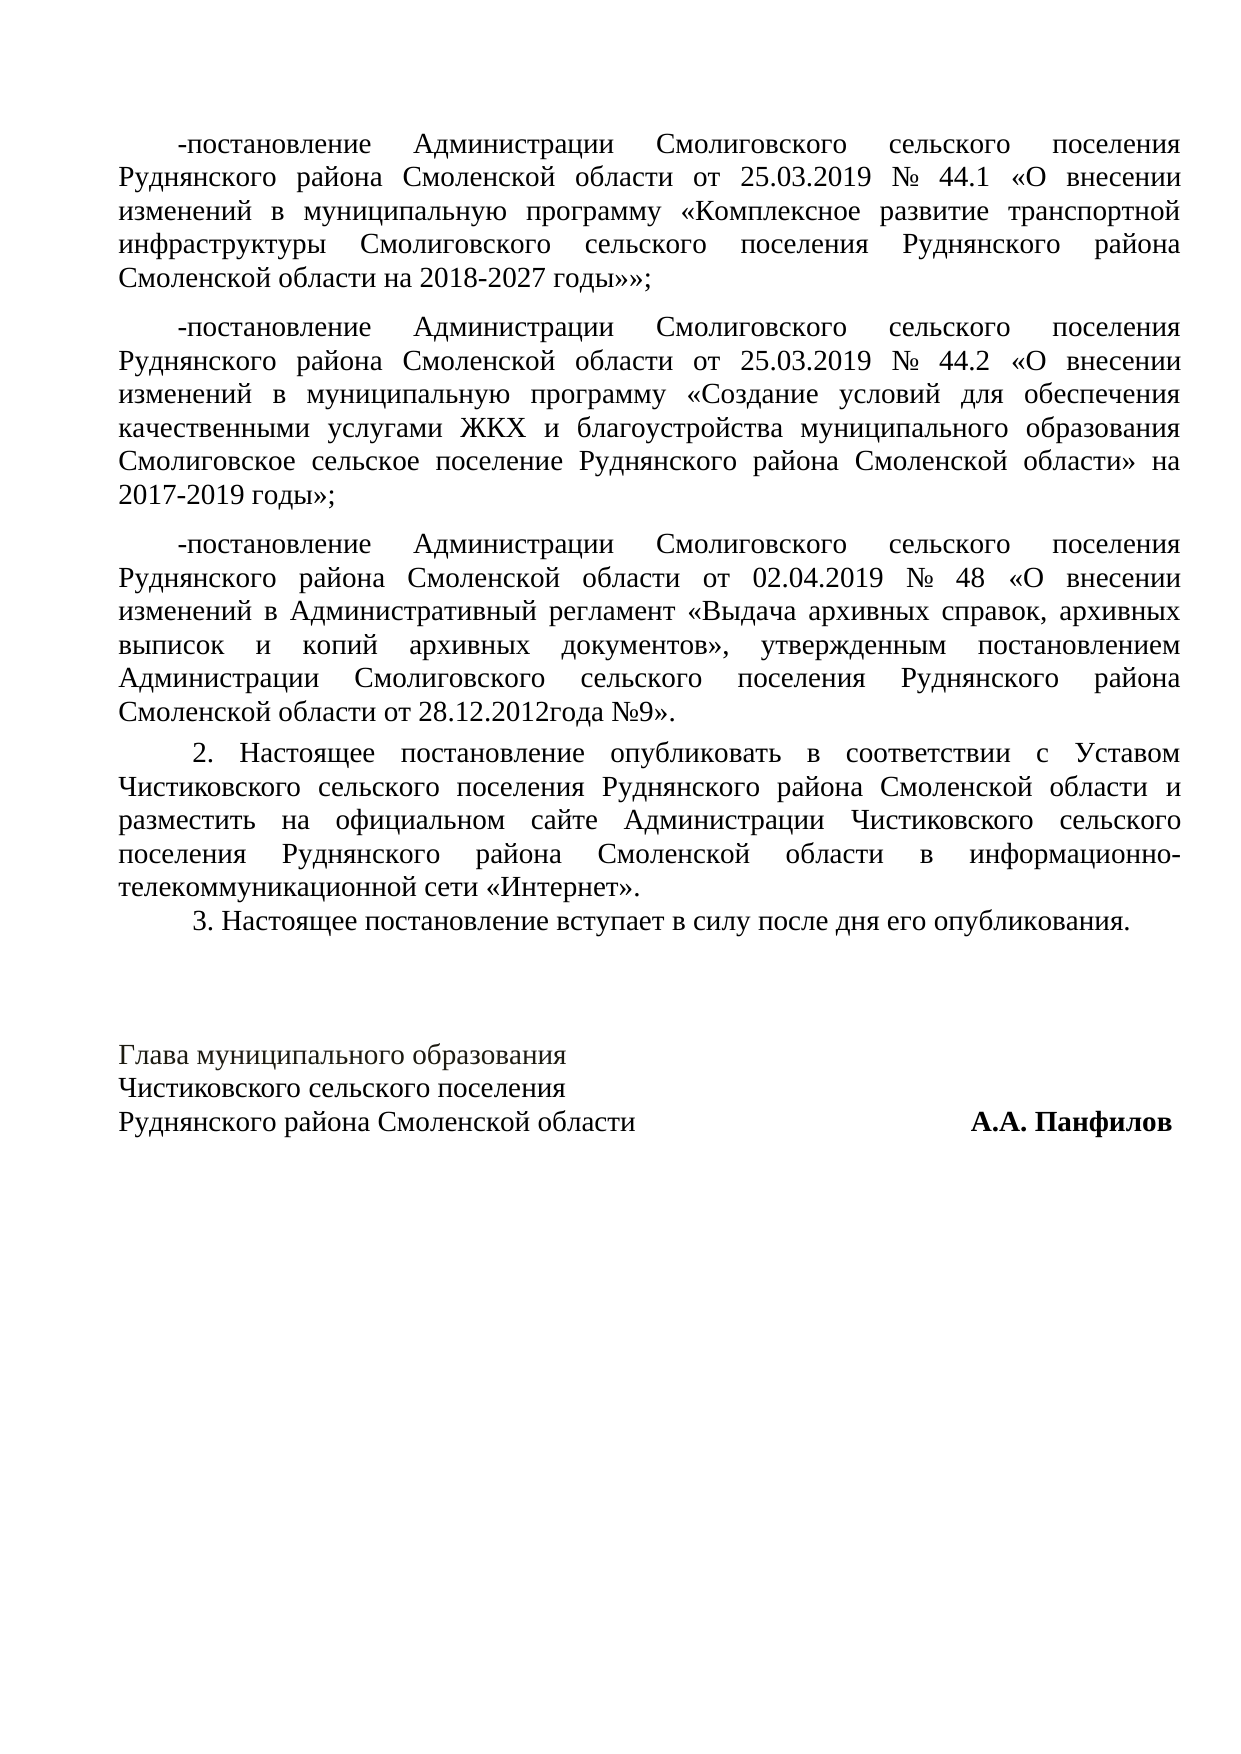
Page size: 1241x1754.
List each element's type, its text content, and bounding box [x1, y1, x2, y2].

text 3. Настоящее постановление вступает в силу после дня его опубликования. [118, 903, 1181, 936]
text Чистиковского сельского поселения [118, 1071, 1181, 1104]
text Глава муниципального образования [118, 1037, 1181, 1071]
text Руднянского района Смоленской области А.А. Панфилов [118, 1104, 1181, 1138]
text 2. Настоящее постановление опубликовать в соответствии с Уставом Чистиковского сельского поселения Руднянского района Смоленской области и разместить на официальном сайте Администрации Чистиковского сельского поселения Руднянского района Смоленской области в информационно-телекоммуникационной сети «Интернет». [118, 735, 1181, 903]
table_cell -постановление Администрации Смолиговского сельского поселения Руднянского района Смоленской области от 25.03.2019 № 44.2 «О внесении изменений в муниципальную программу «Создание условий для обеспечения качественными услугами ЖКХ и благоустройства муниципального образования Смолиговское сельское поселение Руднянского района Смоленской области» на 2017-2019 годы»; [110, 301, 1189, 518]
table_cell -постановление Администрации Смолиговского сельского поселения Руднянского района Смоленской области от 25.03.2019 № 44.1 «О внесении изменений в муниципальную программу «Комплексное развитие транспортной инфраструктуры Смолиговского сельского поселения Руднянского района Смоленской области на 2018-2027 годы»»; [110, 118, 1189, 301]
table_cell -постановление Администрации Смолиговского сельского поселения Руднянского района Смоленской области от 02.04.2019 № 48 «О внесении изменений в Административный регламент «Выдача архивных справок, архивных выписок и копий архивных документов», утвержденным постановлением Администрации Смолиговского сельского поселения Руднянского района Смоленской области от 28.12.2012года №9». [110, 518, 1189, 735]
